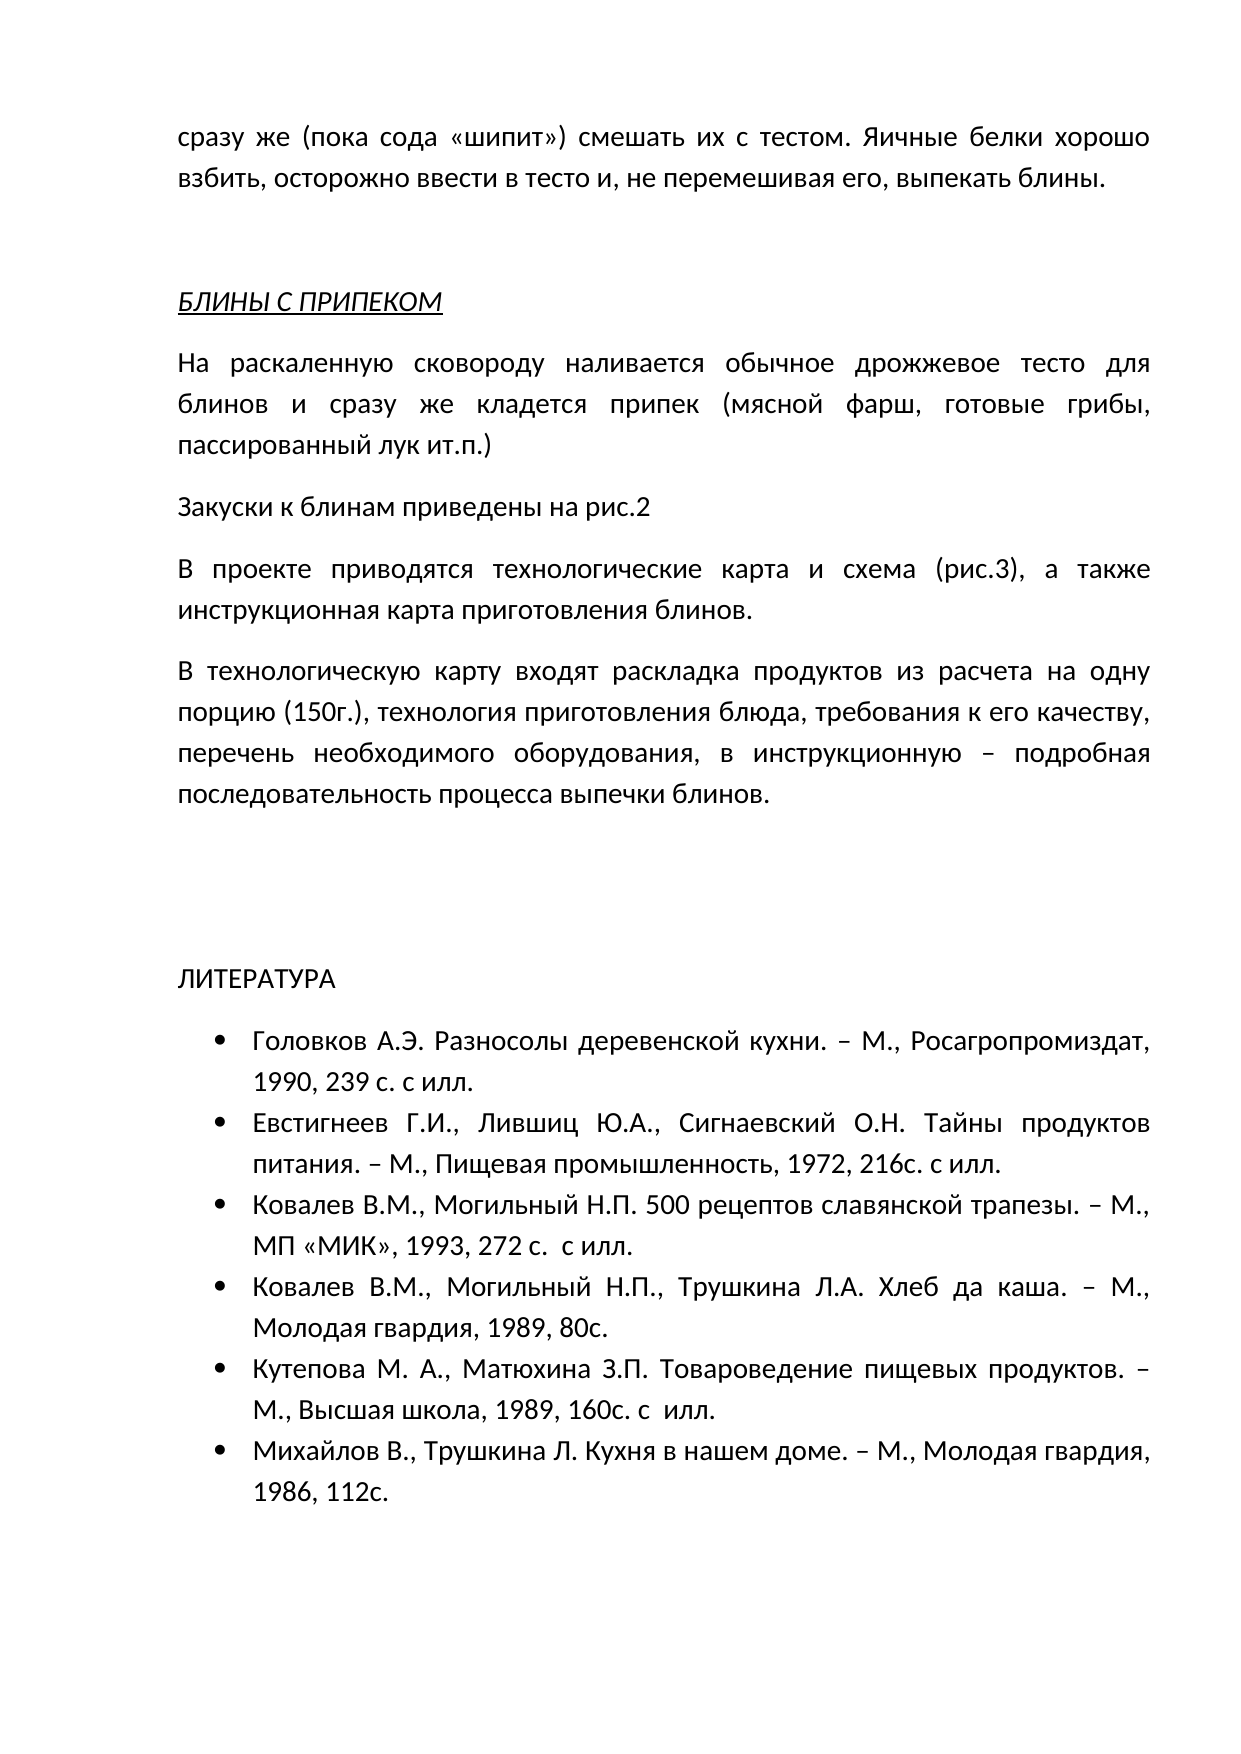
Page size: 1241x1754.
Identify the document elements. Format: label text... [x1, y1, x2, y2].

list Михайлов В., Трушкина Л. Кухня в нашем доме. – М., Молодая гвардия, 1986, 112с. [215, 1432, 1152, 1508]
list Кутепова М. А., Матюхина З.П. Товароведение пищевых продуктов. – М., Высшая школа, 1989, 160с. с илл. [215, 1350, 1152, 1426]
text Закуски к блинам приведены на рис.2 [177, 488, 1152, 524]
list Головков А.Э. Разносолы деревенской кухни. – М., Росагропромиздат, 1990, 239 с. с илл. [215, 1022, 1152, 1099]
list Ковалев В.М., Могильный Н.П., Трушкина Л.А. Хлеб да каша. – М., Молодая гвардия, 1989, 80с. [215, 1268, 1152, 1344]
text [177, 118, 1152, 195]
list Евстигнеев Г.И., Лившиц Ю.А., Сигнаевский О.Н. Тайны продуктов питания. – М., Пищевая промышленность, 1972, 216с. с илл. [215, 1104, 1152, 1181]
text ЛИТЕРАТУРА [177, 961, 1152, 996]
text БЛИНЫ С ПРИПЕКОМ [177, 283, 1152, 318]
text На раскаленную сковороду наливается обычное дрожжевое тесто для блинов и сразу же кладется припек (мясной фарш, готовые грибы, пассированный лук ит.п.) [177, 344, 1152, 462]
text В технологическую карту входят раскладка продуктов из расчета на одну порцию (150г.), технология приготовления блюда, требования к его качеству, перечень необходимого оборудования, в инструкционную – подробная последовательность процесса выпечки блинов. [177, 652, 1152, 811]
text В проекте приводятся технологические карта и схема (рис.3), а также инструкционная карта приготовления блинов. [177, 550, 1152, 626]
list Ковалев В.М., Могильный Н.П. 500 рецептов славянской трапезы. – М., МП «МИК», 1993, 272 с. с илл. [215, 1186, 1152, 1263]
